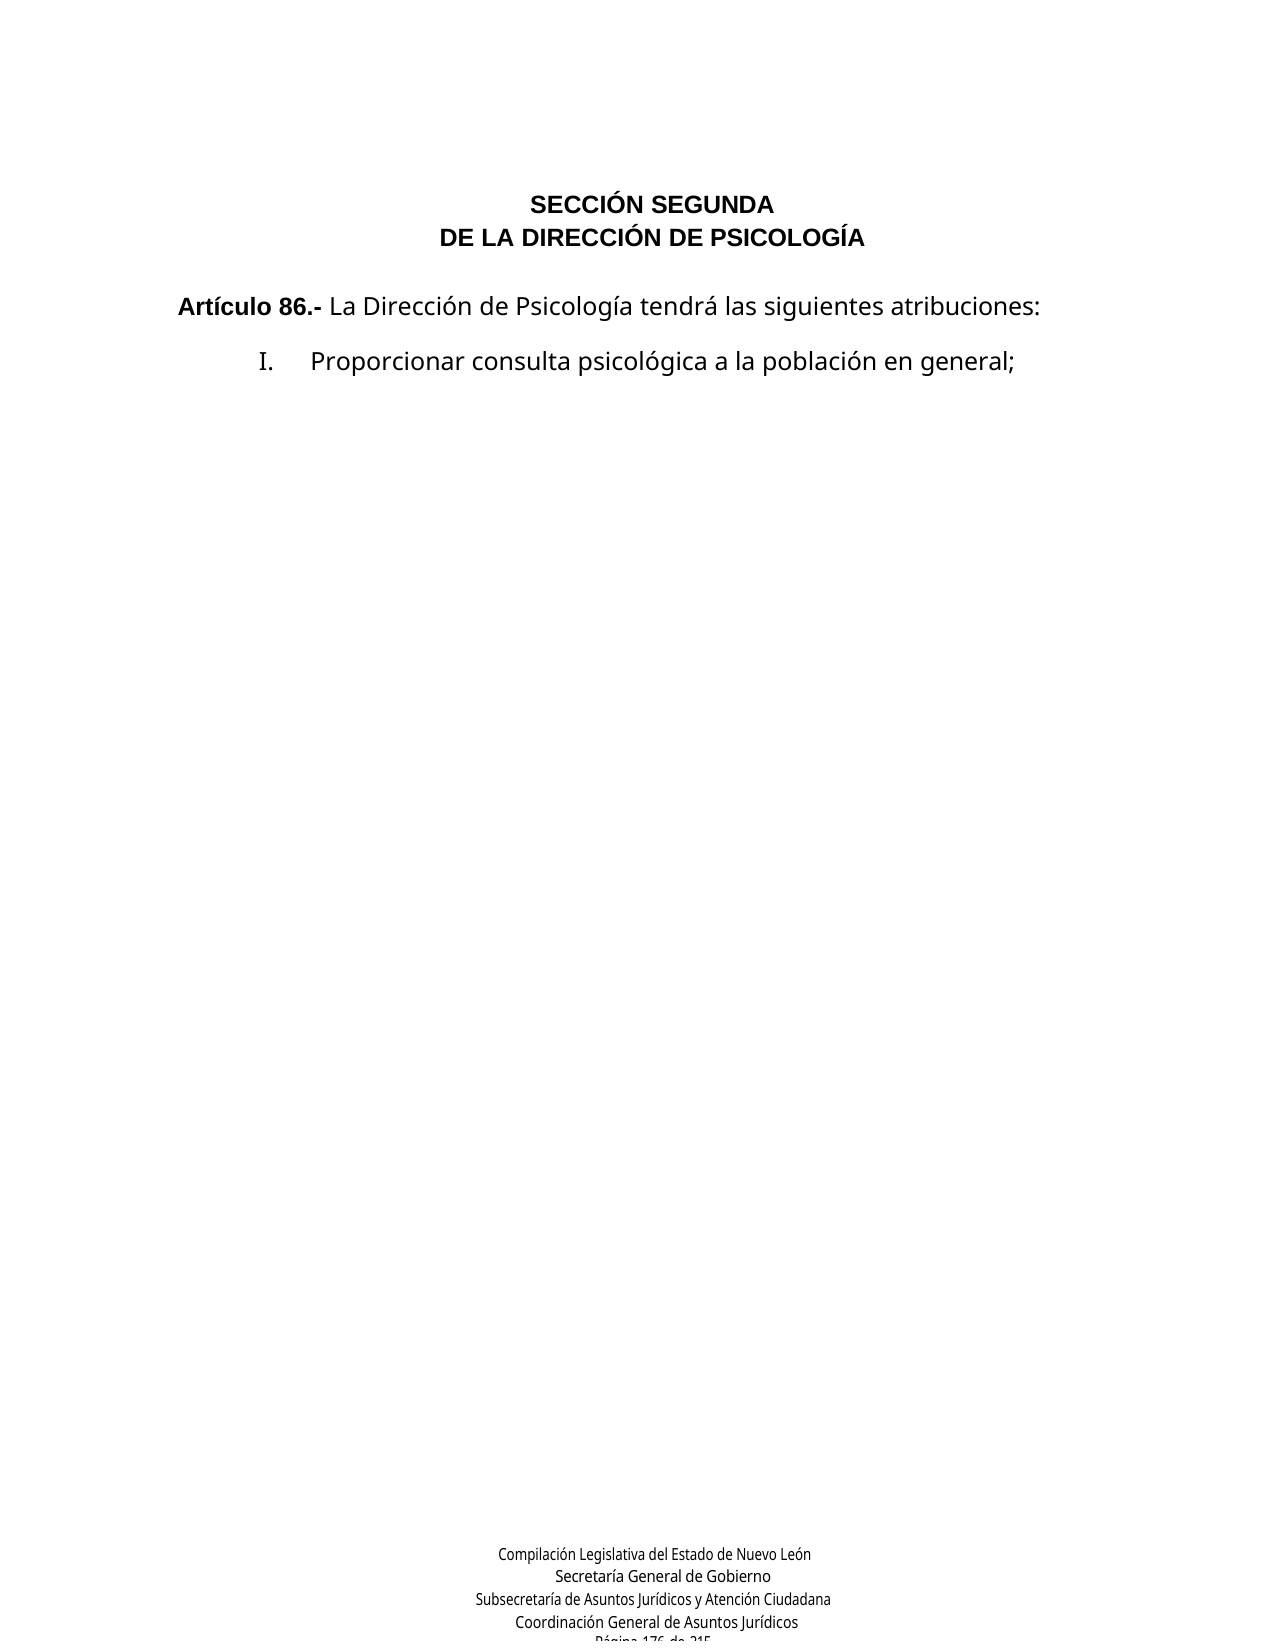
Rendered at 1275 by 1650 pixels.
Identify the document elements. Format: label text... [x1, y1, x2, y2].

list Proporcionar consulta psicológica a la población en general; [259, 344, 1177, 378]
text DE LA DIRECCIÓN DE PSICOLOGÍA [307, 223, 998, 252]
text Artículo 86.- La Dirección de Psicología tendrá las siguientes atribuciones: [177, 289, 1177, 323]
text SECCIÓN SEGUNDA [307, 189, 998, 218]
